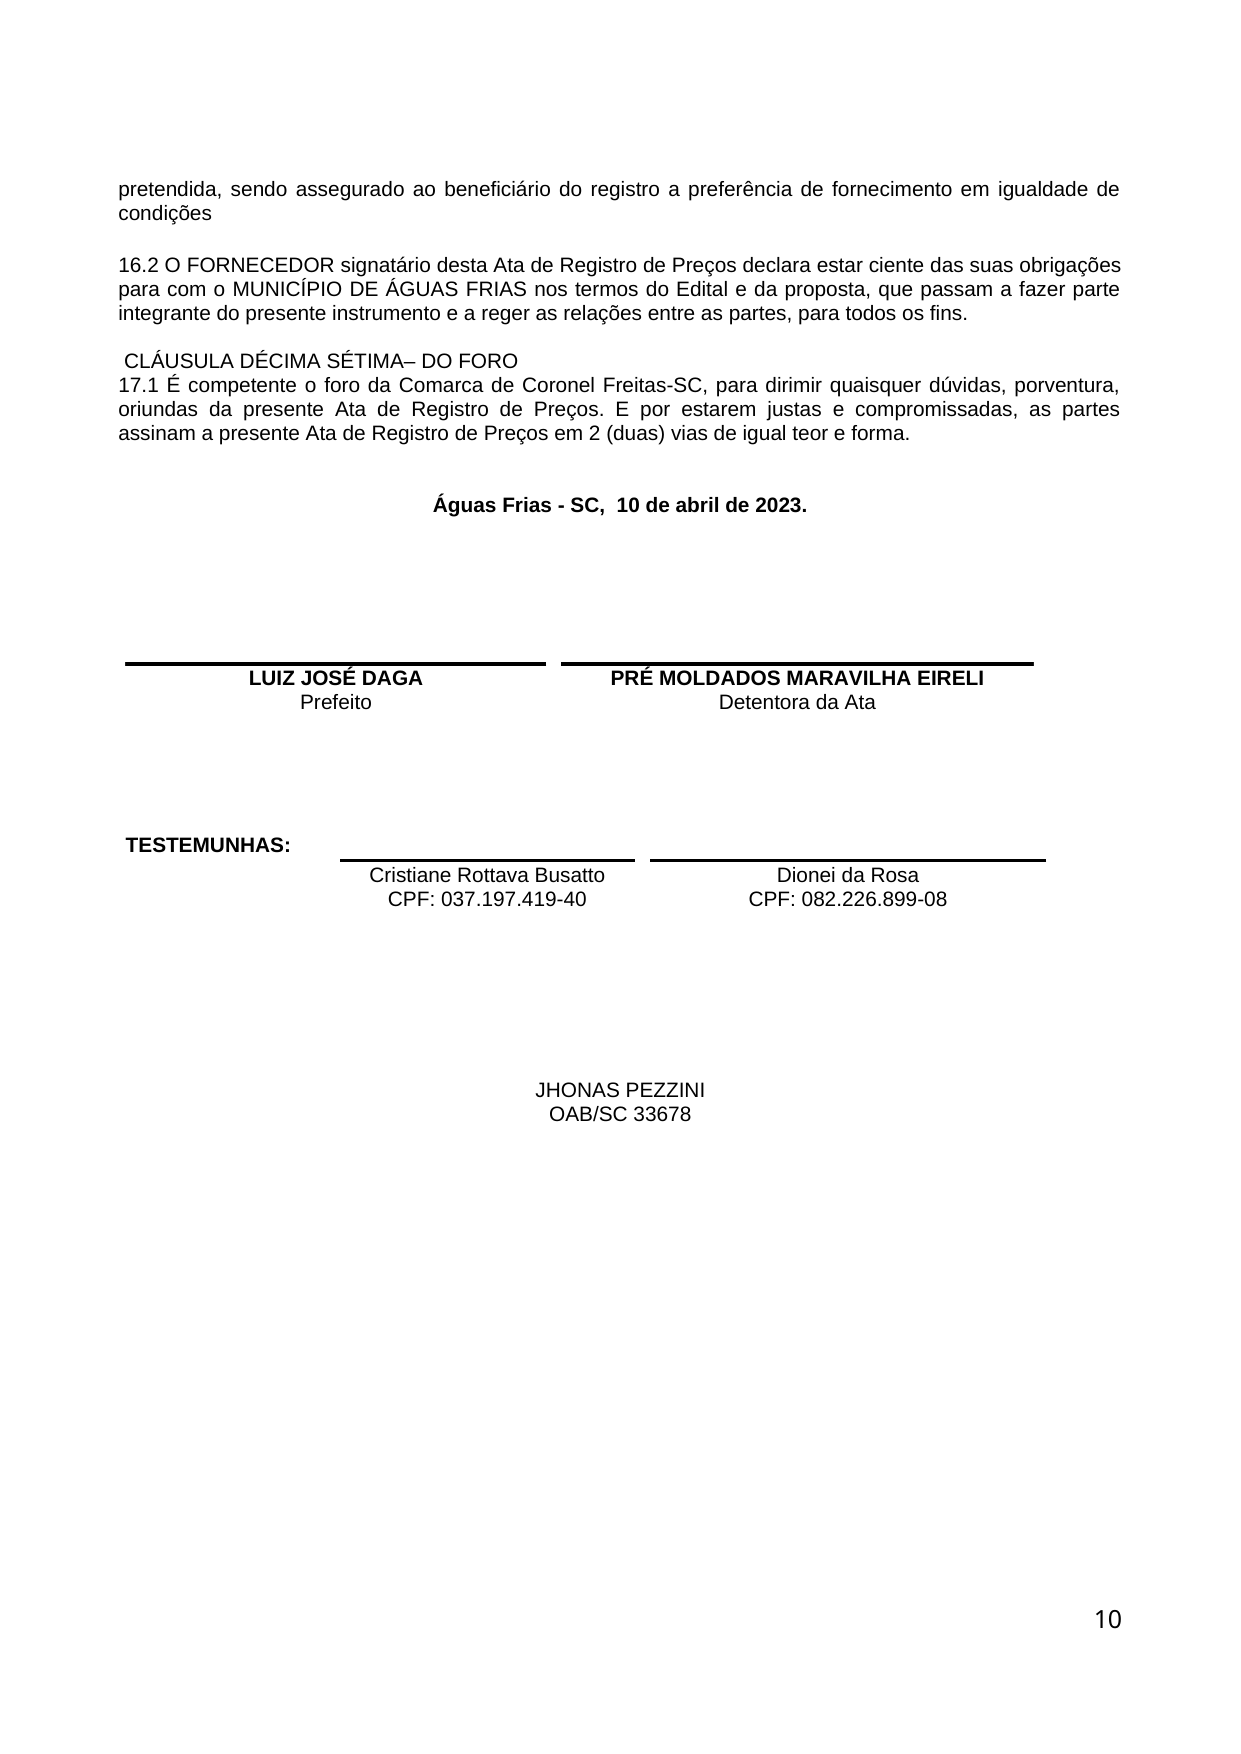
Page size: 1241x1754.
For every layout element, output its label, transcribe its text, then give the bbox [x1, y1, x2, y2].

text JHONAS PEZZINI [118, 1078, 1122, 1102]
text 16.2 O FORNECEDOR signatário desta Ata de Registro de Preços declara estar ciente das suas obrigações para com o MUNICÍPIO DE ÁGUAS FRIAS nos termos do Edital e da proposta, que passam a fazer parte integrante do presente instrumento e a reger as relações entre as partes, para todos os fins. [118, 253, 1122, 325]
table_header LUIZ JOSÉ DAGA Prefeito [118, 636, 553, 713]
table_header Cristiane Rottava Busatto CPF: 037.197.419-40 [332, 833, 642, 910]
text 17.1 É competente o foro da Comarca de Coronel Freitas-SC, para dirimir quaisquer dúvidas, porventura, oriundas da presente Ata de Registro de Preços. E por estarem justas e compromissadas, as partes assinam a presente Ata de Registro de Preços em 2 (duas) vias de igual teor e forma. [118, 373, 1122, 445]
table_header Dionei da Rosa CPF: 082.226.899-08 [642, 833, 1053, 910]
text OAB/SC 33678 [118, 1102, 1122, 1126]
subtitle Águas Frias - SC, 10 de abril de 2023. [118, 493, 1122, 517]
table_header PRÉ MOLDADOS MARAVILHA EIRELI Detentora da Ata [554, 636, 1041, 713]
table_header TESTEMUNHAS: [118, 833, 332, 910]
text CLÁUSULA DÉCIMA SÉTIMA– DO FORO [118, 349, 1122, 373]
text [118, 177, 1122, 225]
